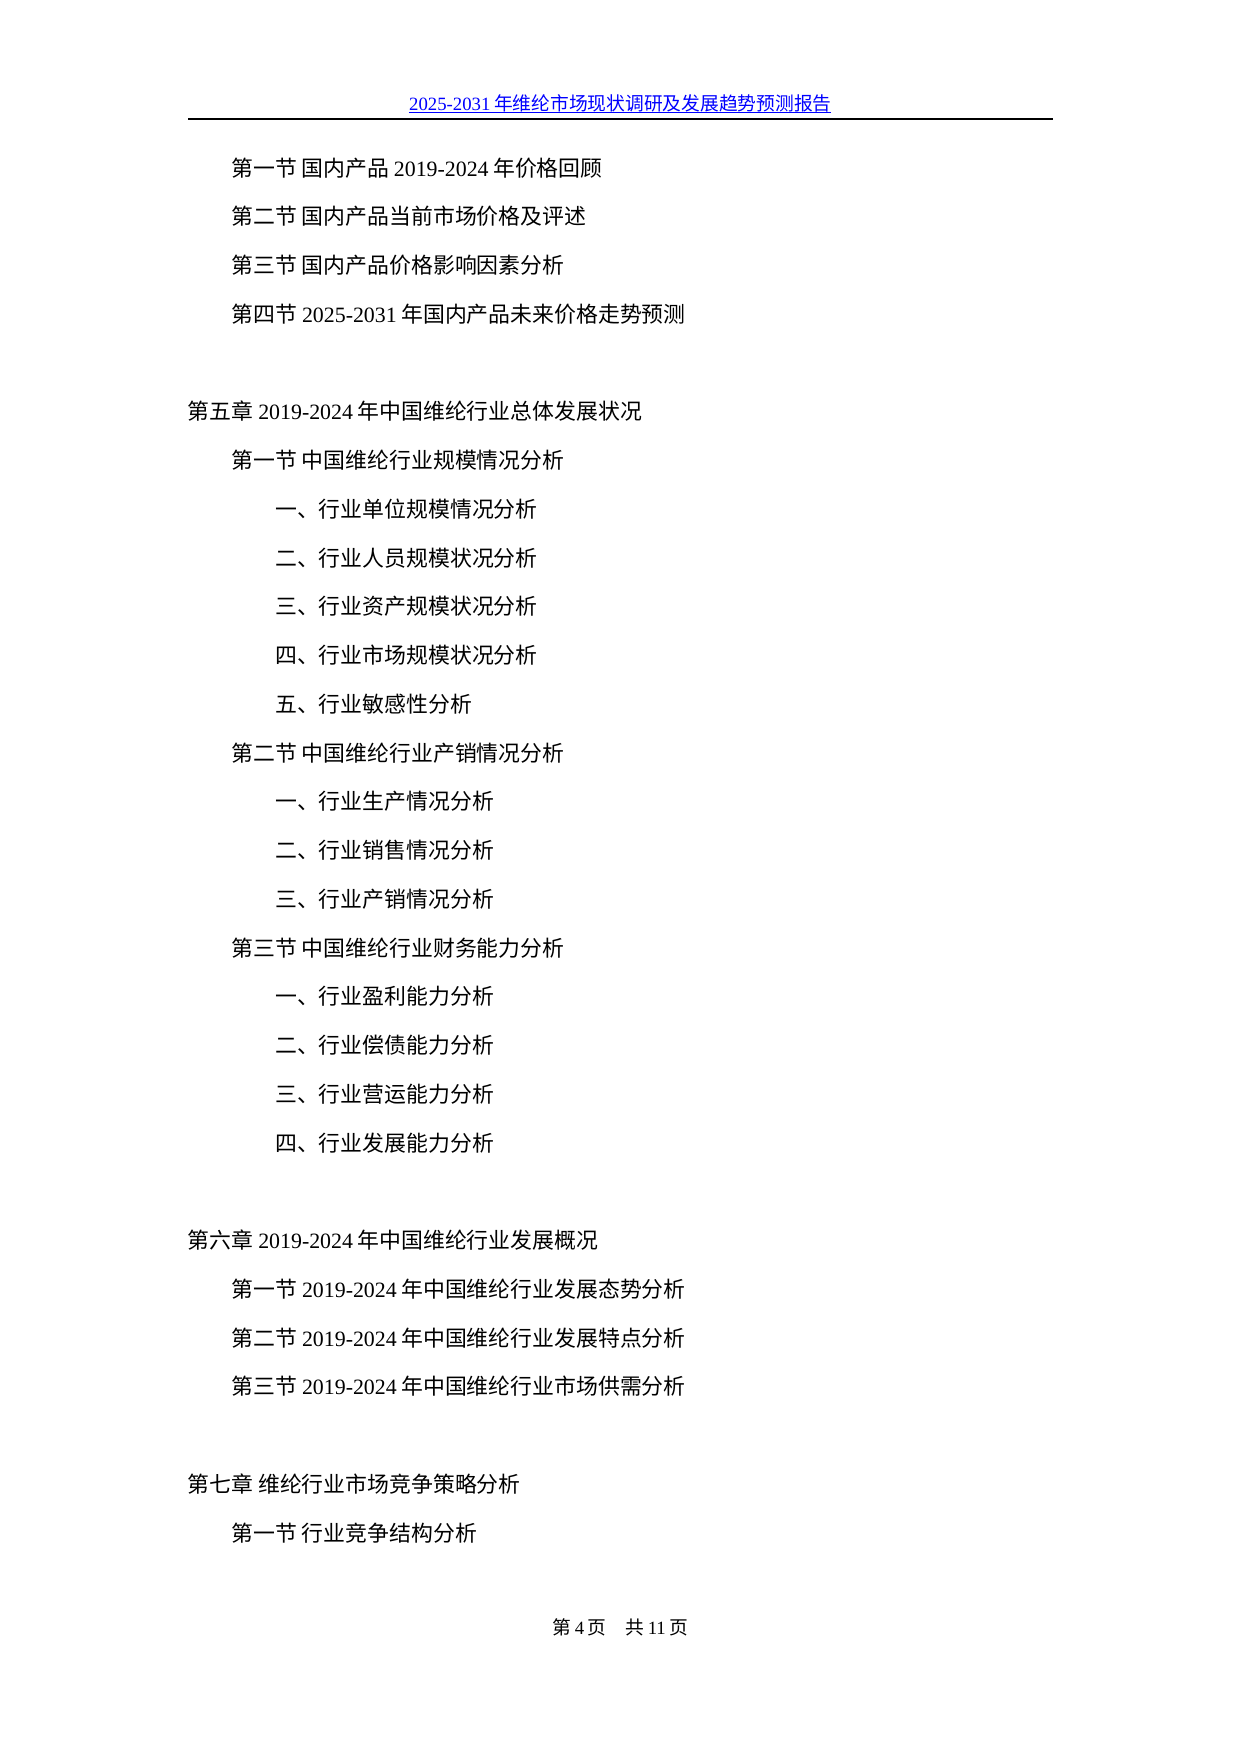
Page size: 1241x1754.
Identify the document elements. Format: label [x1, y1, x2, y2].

text [187, 150, 1053, 1548]
